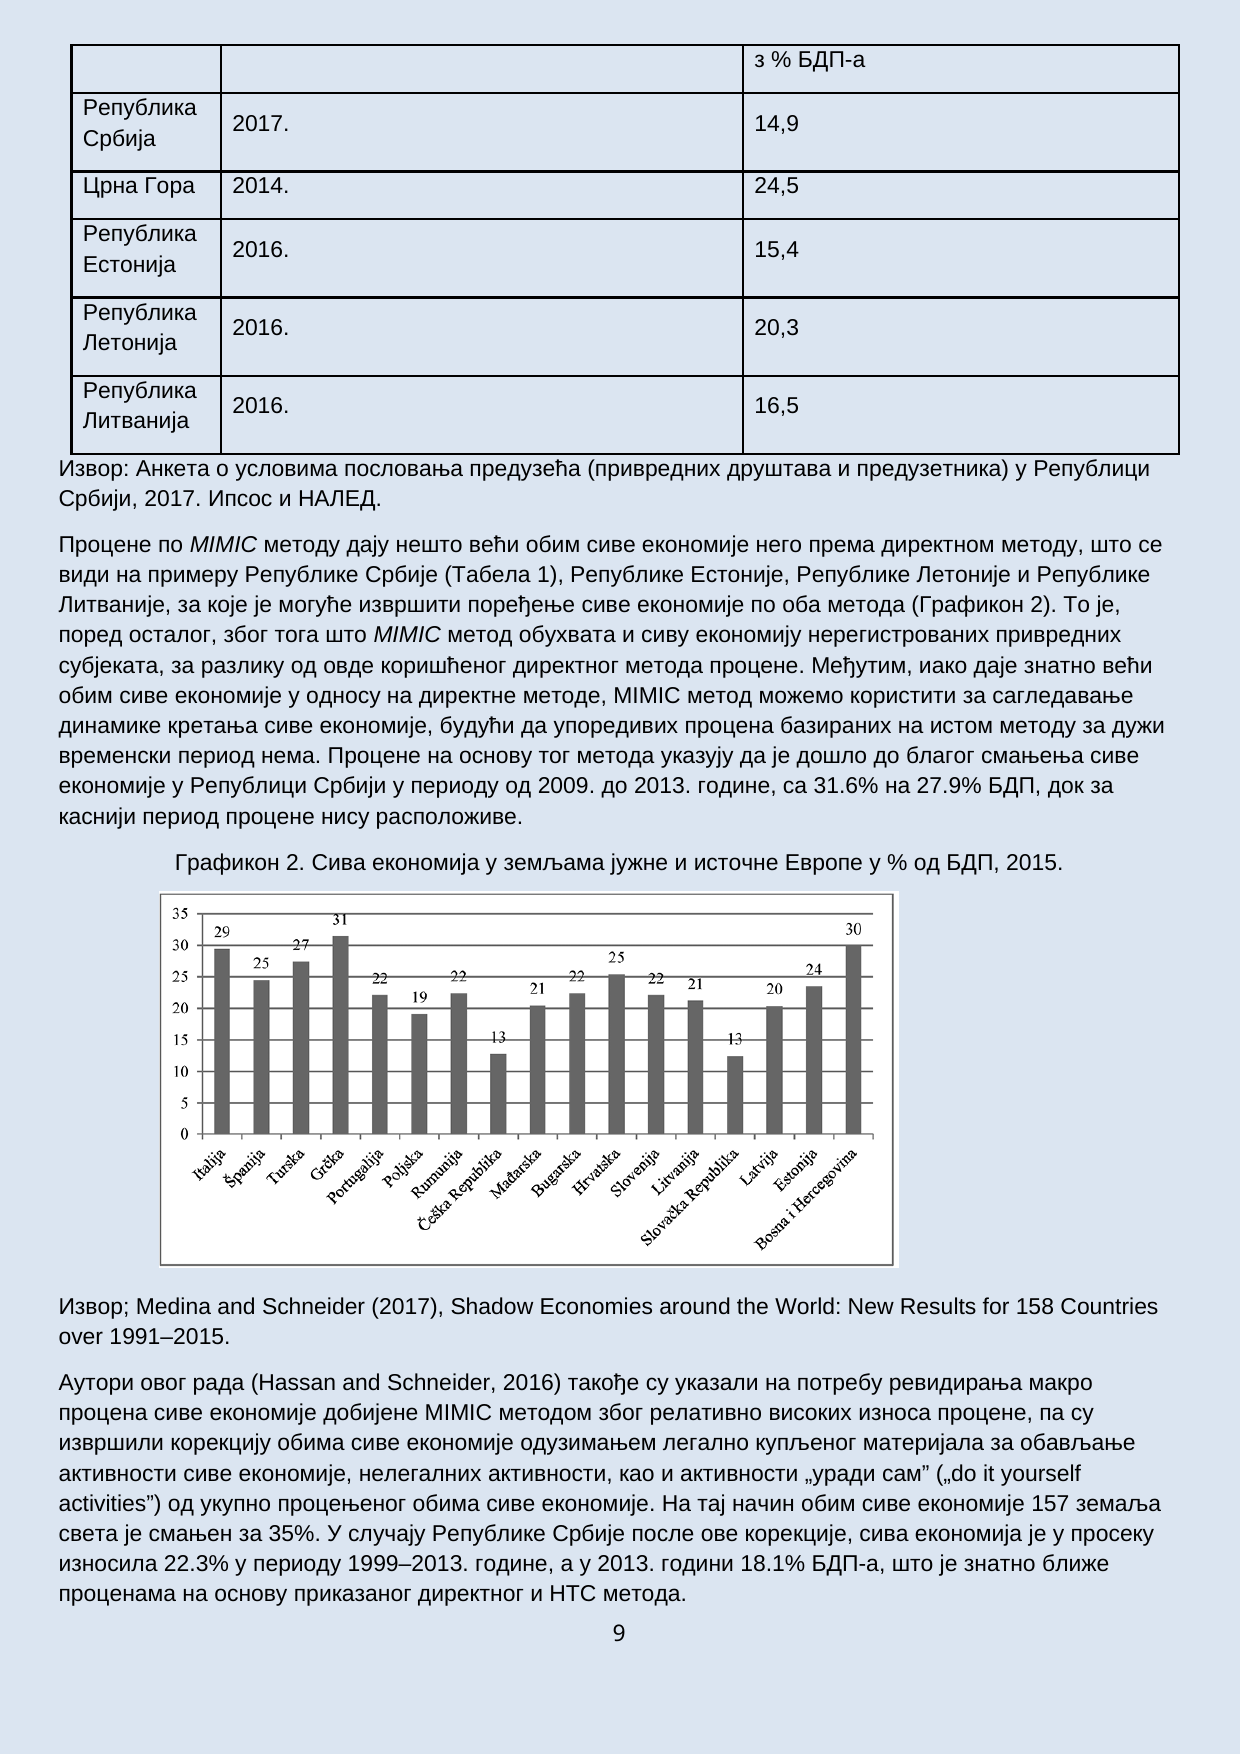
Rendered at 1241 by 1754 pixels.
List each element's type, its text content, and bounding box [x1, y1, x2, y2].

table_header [744, 46, 1178, 92]
table_cell Република Литванија [73, 377, 220, 453]
table_cell 2016. [222, 377, 742, 453]
table_cell 2017. [222, 94, 742, 170]
table_cell 24,5 [744, 173, 1178, 218]
table_cell 2016. [222, 220, 742, 296]
table_cell 15,4 [744, 220, 1178, 296]
table_cell Црна Гора [73, 173, 220, 218]
table_cell Република Естонија [73, 220, 220, 296]
text Процене по MIMIC методу дају нешто већи обим сиве економије него према директном методу, што се види на примеру Републике Србије (Табела 1), Републике Естоније, Републике Летоније и Републике Литваније, за које је могуће извршити поређење сиве економије по оба метода (Графикон 2). То је, поред осталог, због тога што MIMIC метод обухвата и сиву економију нерегистрованих привредних субјеката, за разлику од овде коришћеног директног метода процене. Међутим, иако даје знатно већи обим сиве економије у односу на директне методе, MIMIC метод можемо користити за сагледавање динамике кретања сиве економије, будући да упоредивих процена базираних на истом методу за дужи временски период нема. Процене на основу тог метода указују да је дошло до благог смањења сиве економије у Републици Србији у периоду од 2009. до 2013. године, са 31.6% на 27.9% БДП, док за каснији период процене нису расположиве. [58, 531, 1180, 829]
table_cell Република Србија [73, 94, 220, 170]
table_header [73, 46, 220, 92]
text Извор: Анкета о условима пословања предузећа (привредних друштава и предузетника) у Републици Србији, 2017. Ипсос и НАЛЕД. [58, 455, 1180, 511]
text Графикон 2. Сива економија у земљама јужне и источне Европе у % од БДП, 2015. [58, 848, 1180, 875]
table_cell 2016. [222, 299, 742, 374]
table_cell 16,5 [744, 377, 1178, 453]
table_cell Република Летонија [73, 299, 220, 374]
text Аутори овог рада (Hassan and Schneider, 2016) такође су указали на потребу ревидирања макро процена сиве економије добијене MIMIC методом због релативно високих износа процене, па су извршили корекцију обима сиве економије одузимањем легално купљеног материјала за обављање активности сиве економије, нелегалних активности, као и активности „уради сам” („do it yourself activities”) од укупно процењеног обима сиве економије. На тај начин обим сиве економије 157 земаља света је смањен за 35%. У случају Републике Србије после ове корекције, сива економија је у просеку износила 22.3% у периоду 1999–2013. године, а у 2013. години 18.1% БДП-а, што је знатно ближе проценама на основу приказаног директног и HTC метода. [58, 1369, 1180, 1607]
picture [58, 891, 999, 1268]
table_cell 14,9 [744, 94, 1178, 170]
table_cell 2014. [222, 173, 742, 218]
text Извор; Medina and Schneider (2017), Shadow Economies around the World: New Results for 158 Countries over 1991–2015. [58, 1293, 1180, 1349]
table_header Година [222, 46, 742, 92]
table_cell 20,3 [744, 299, 1178, 374]
